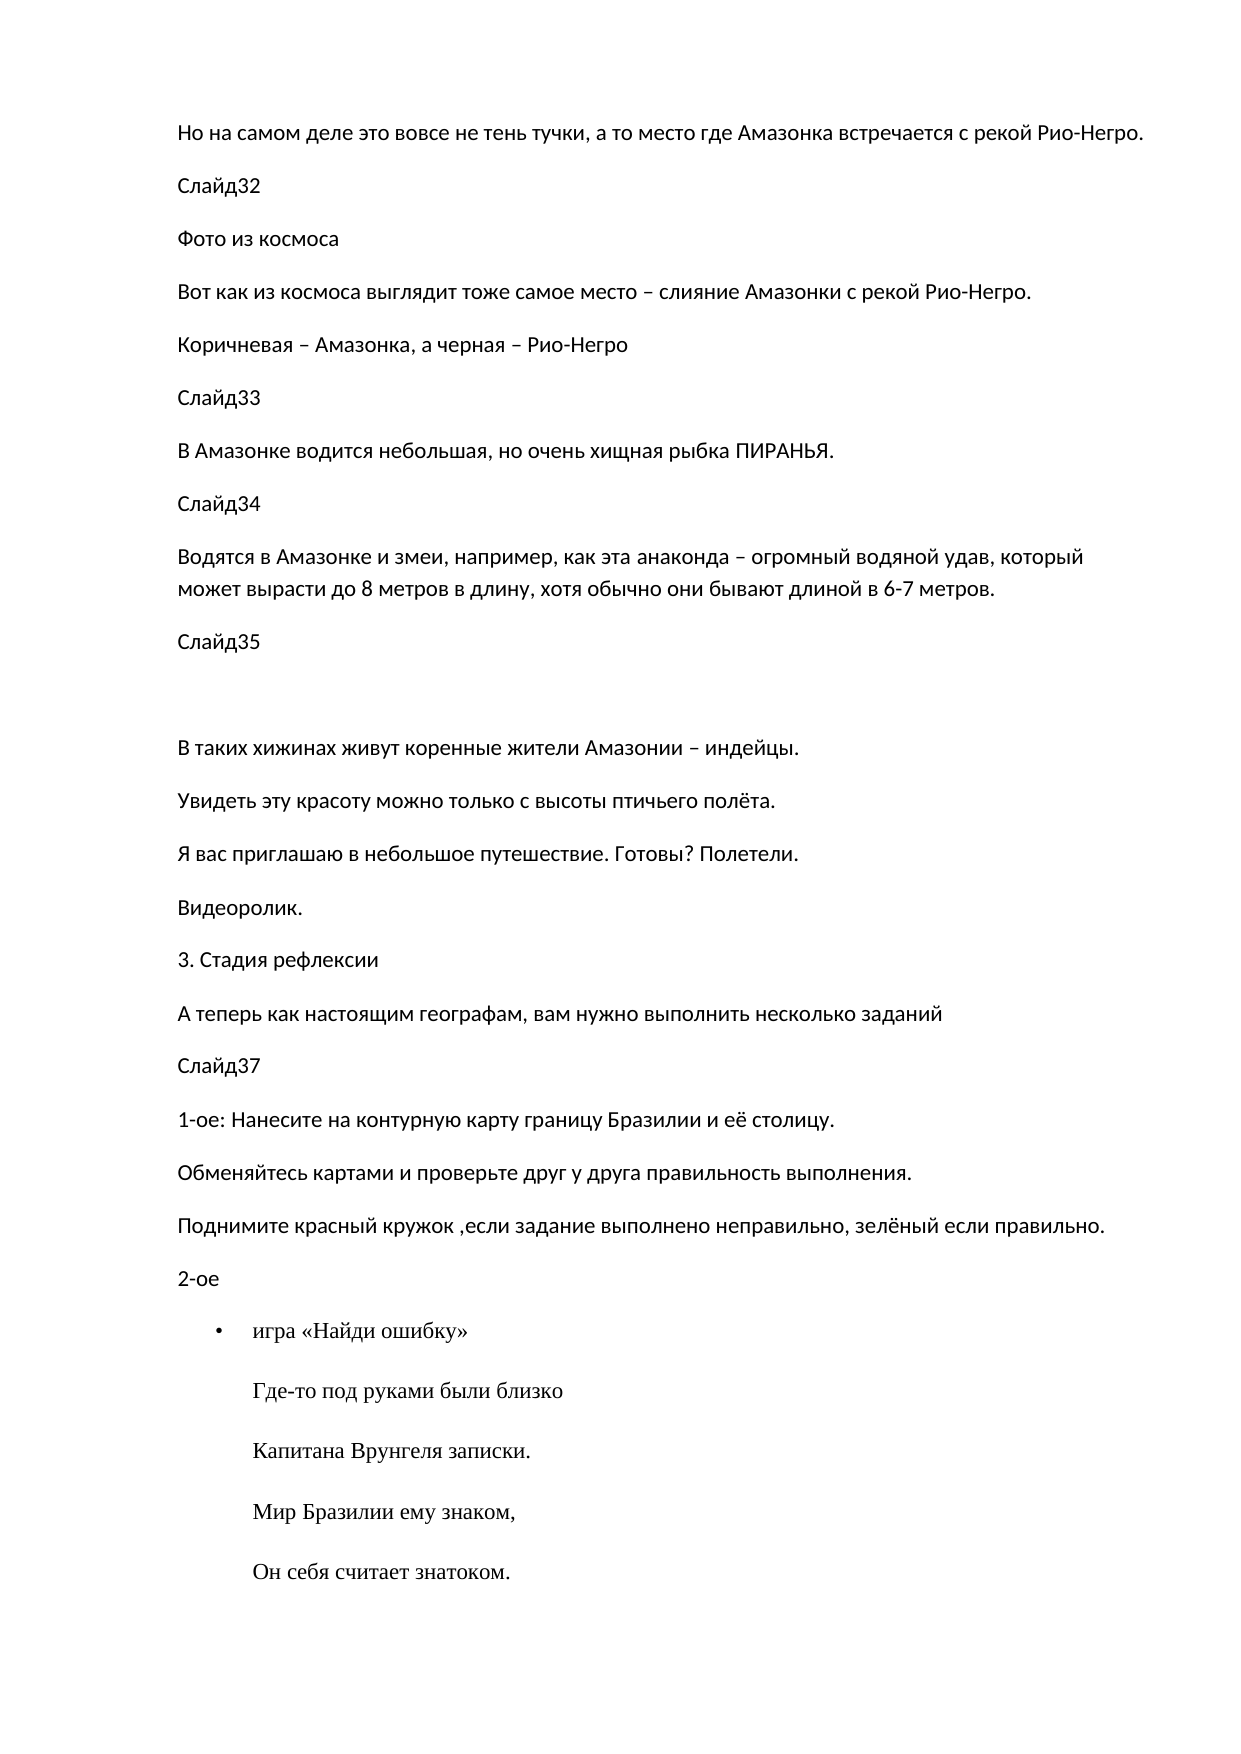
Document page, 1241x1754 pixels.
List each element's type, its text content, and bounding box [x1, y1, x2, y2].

text Увидеть эту красоту можно только с высоты птичьего полёта. [177, 787, 1152, 814]
text Слайд33 [177, 383, 1152, 411]
text В таких хижинах живут коренные жители Амазонии – индейцы. [177, 733, 1152, 762]
text 3. Стадия рефлексии [177, 946, 1152, 974]
text Вот как из космоса выглядит тоже самое место – слияние Амазонки с рекой Рио-Негро. [177, 277, 1152, 305]
text Водятся в Амазонке и змеи, например, как эта анаконда – огромный водяной удав, который может вырасти до 8 метров в длину, хотя обычно они бывают длиной в 6-7 метров. [177, 542, 1152, 602]
text Слайд32 [177, 171, 1152, 199]
text Слайд34 [177, 489, 1152, 517]
text Слайд37 [177, 1052, 1152, 1080]
text Поднимите красный кружок ,если задание выполнено неправильно, зелёный если правильно. [177, 1211, 1152, 1239]
text В Амазонке водится небольшая, но очень хищная рыбка ПИРАНЬЯ. [177, 436, 1152, 464]
text Я вас приглашаю в небольшое путешествие. Готовы? Полетели. [177, 839, 1152, 868]
text Обменяйтесь картами и проверьте друг у друга правильность выполнения. [177, 1158, 1152, 1186]
text Но на самом деле это вовсе не тень тучки, а то место где Амазонка встречается с рекой Рио-Негро. [177, 118, 1152, 146]
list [215, 1317, 1152, 1615]
text А теперь как настоящим географам, вам нужно выполнить несколько заданий [177, 999, 1152, 1027]
text Слайд35 [177, 627, 1152, 656]
text Фото из космоса [177, 224, 1152, 252]
text Видеоролик. [177, 893, 1152, 921]
text 1-ое: Нанесите на контурную карту границу Бразилии и её столицу. [177, 1105, 1152, 1133]
text 2-ое [177, 1264, 1152, 1292]
text Коричневая – Амазонка, а черная – Рио-Негро [177, 330, 1152, 358]
